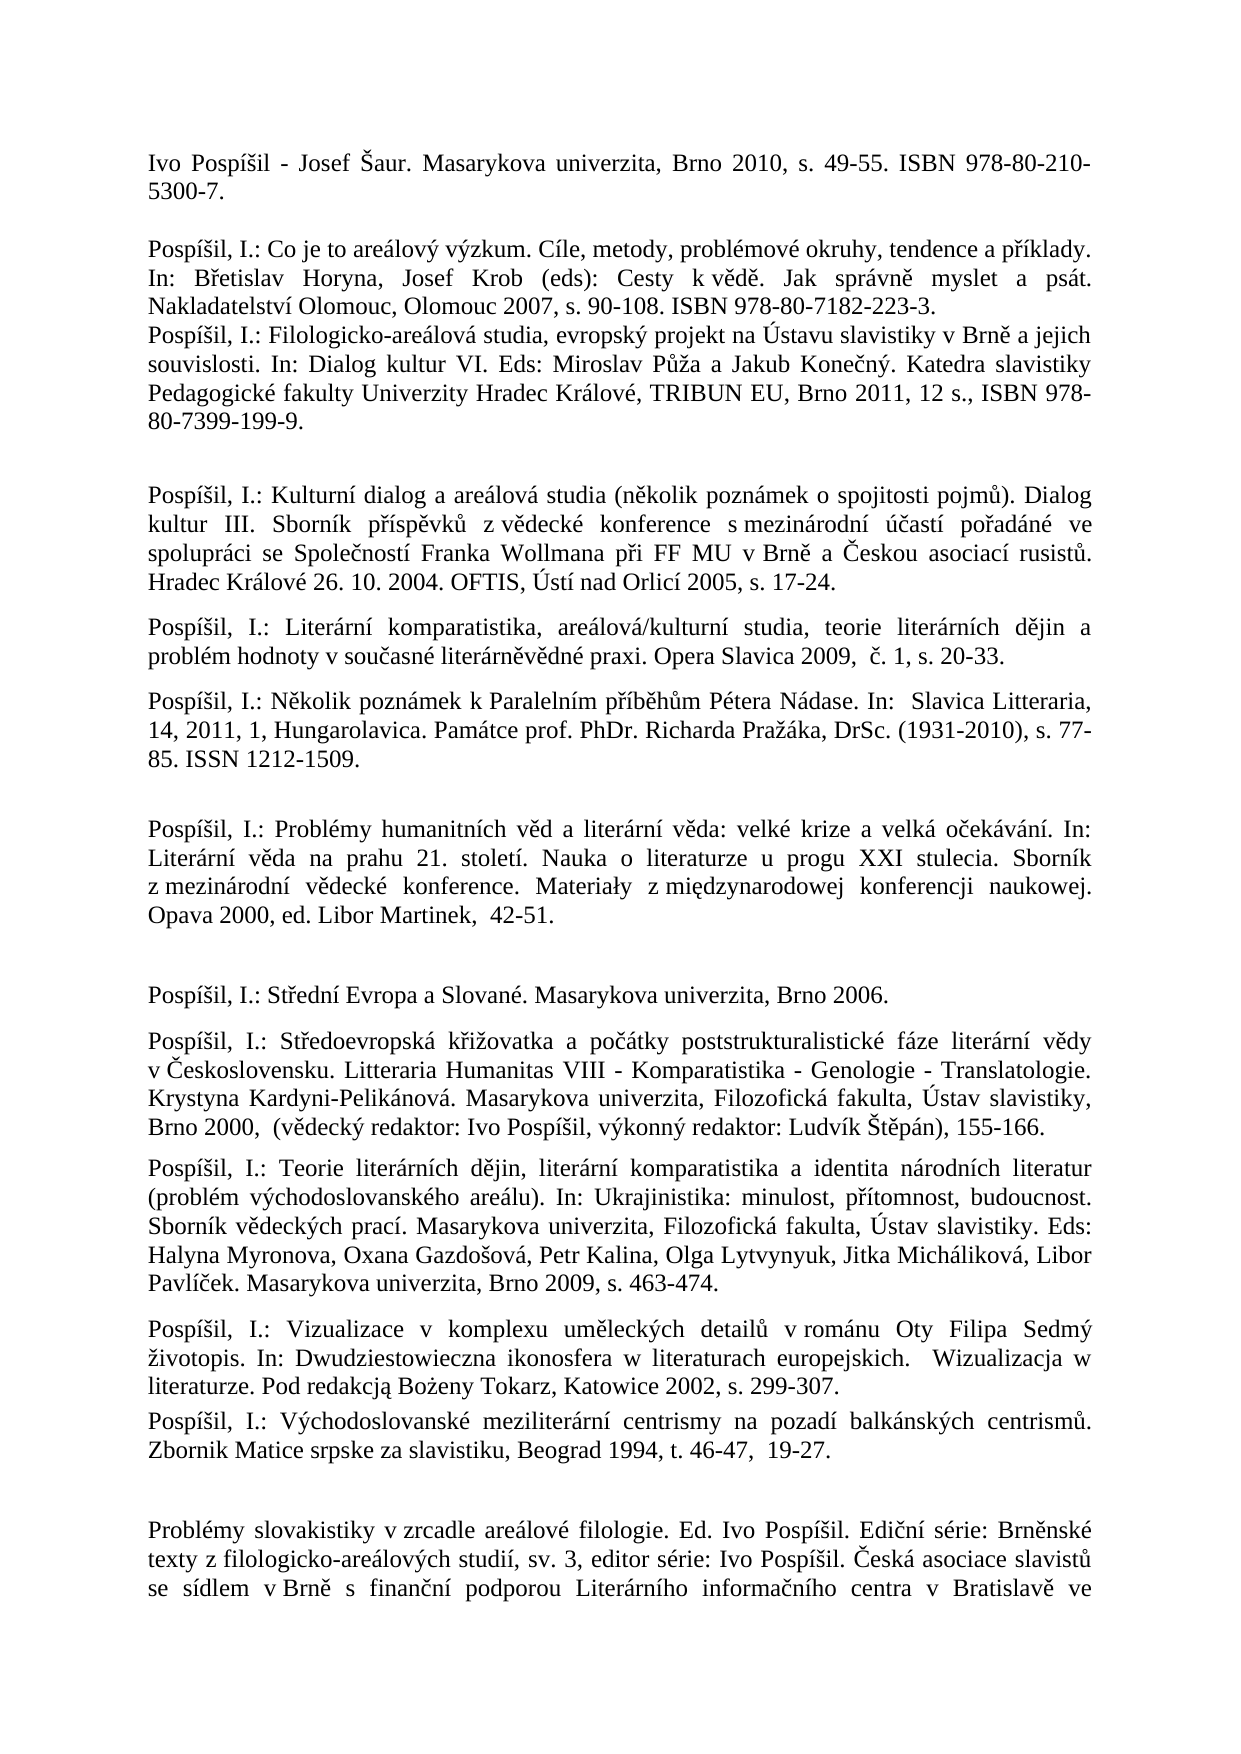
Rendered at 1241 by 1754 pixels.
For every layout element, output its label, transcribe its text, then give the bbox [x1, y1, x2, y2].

text Pospíšil, I.: Teorie literárních dějin, literární komparatistika a identita národních literatur (problém východoslovanského areálu). In: Ukrajinistika: minulost, přítomnost, budoucnost. Sborník vědeckých prací. Masarykova univerzita, Filozofická fakulta, Ústav slavistiky. Eds: Halyna Myronova, Oxana Gazdošová, Petr Kalina, Olga Lytvynyuk, Jitka Micháliková, Libor Pavlíček. Masarykova univerzita, Brno 2009, s. 463-474. [148, 1153, 1093, 1297]
text Pospíšil, I.: Literární komparatistika, areálová/kulturní studia, teorie literárních dějin a problém hodnoty v současné literárněvědné praxi. Opera Slavica 2009, č. 1, s. 20-33. [148, 612, 1093, 670]
text Pospíšil, I.: Východoslovanské meziliterární centrismy na pozadí balkánských centrismů. Zbornik Matice srpske za slavistiku, Beograd 1994, t. 46-47, 19-27. [148, 1406, 1093, 1464]
text Pospíšil, I.: Vizualizace v komplexu uměleckých detailů v románu Oty Filipa Sedmý životopis. In: Dwudziestowieczna ikonosfera w literaturach europejskich. Wizualizacja w literaturze. Pod redakcją Bożeny Tokarz, Katowice 2002, s. 299-307. [148, 1314, 1093, 1400]
text Pospíšil, I.: Co je to areálový výzkum. Cíle, metody, problémové okruhy, tendence a příklady. In: Břetislav Horyna, Josef Krob (eds): Cesty k vědě. Jak správně myslet a psát. Nakladatelství Olomouc, Olomouc 2007, s. 90-108. ISBN 978-80-7182-223-3. [148, 234, 1093, 320]
text Pospíšil, I.: Problémy humanitních věd a literární věda: velké krize a velká očekávání. In: Literární věda na prahu 21. století. Nauka o literaturze u progu XXI stulecia. Sborník z mezinárodní vědecké konference. Materiały z międzynarodowej konferencji naukowej. Opava 2000, ed. Libor Martinek, 42-51. [148, 814, 1093, 929]
text Pospíšil, I.: Několik poznámek k Paralelním příběhům Pétera Nádase. In: Slavica Litteraria, 14, 2011, 1, Hungarolavica. Památce prof. PhDr. Richarda Pražáka, DrSc. (1931-2010), s. 77-85. ISSN 1212-1509. [148, 686, 1093, 773]
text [148, 1516, 1093, 1602]
text Pospíšil, I.: Střední Evropa a Slované. Masarykova univerzita, Brno 2006. [148, 981, 1093, 1009]
text Pospíšil, I.: Středoevropská křižovatka a počátky poststrukturalistické fáze literární vědy v Československu. Litteraria Humanitas VIII - Komparatistika - Genologie - Translatologie. Krystyna Kardyni-Pelikánová. Masarykova univerzita, Filozofická fakulta, Ústav slavistiky, Brno 2000, (vědecký redaktor: Ivo Pospíšil, výkonný redaktor: Ludvík Štěpán), 155-166. [148, 1026, 1093, 1141]
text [148, 148, 1093, 205]
text Pospíšil, I.: Kulturní dialog a areálová studia (několik poznámek o spojitosti pojmů). Dialog kultur III. Sborník příspěvků z vědecké konference s mezinárodní účastí pořadáné ve spolupráci se Společností Franka Wollmana při FF MU v Brně a Českou asociací rusistů. Hradec Králové 26. 10. 2004. OFTIS, Ústí nad Orlicí 2005, s. 17-24. [148, 481, 1093, 596]
text Pospíšil, I.: Filologicko-areálová studia, evropský projekt na Ústavu slavistiky v Brně a jejich souvislosti. In: Dialog kultur VI. Eds: Miroslav Půža a Jakub Konečný. Katedra slavistiky Pedagogické fakulty Univerzity Hradec Králové, TRIBUN EU, Brno 2011, 12 s., ISBN 978-80-7399-199-9. [148, 320, 1093, 435]
